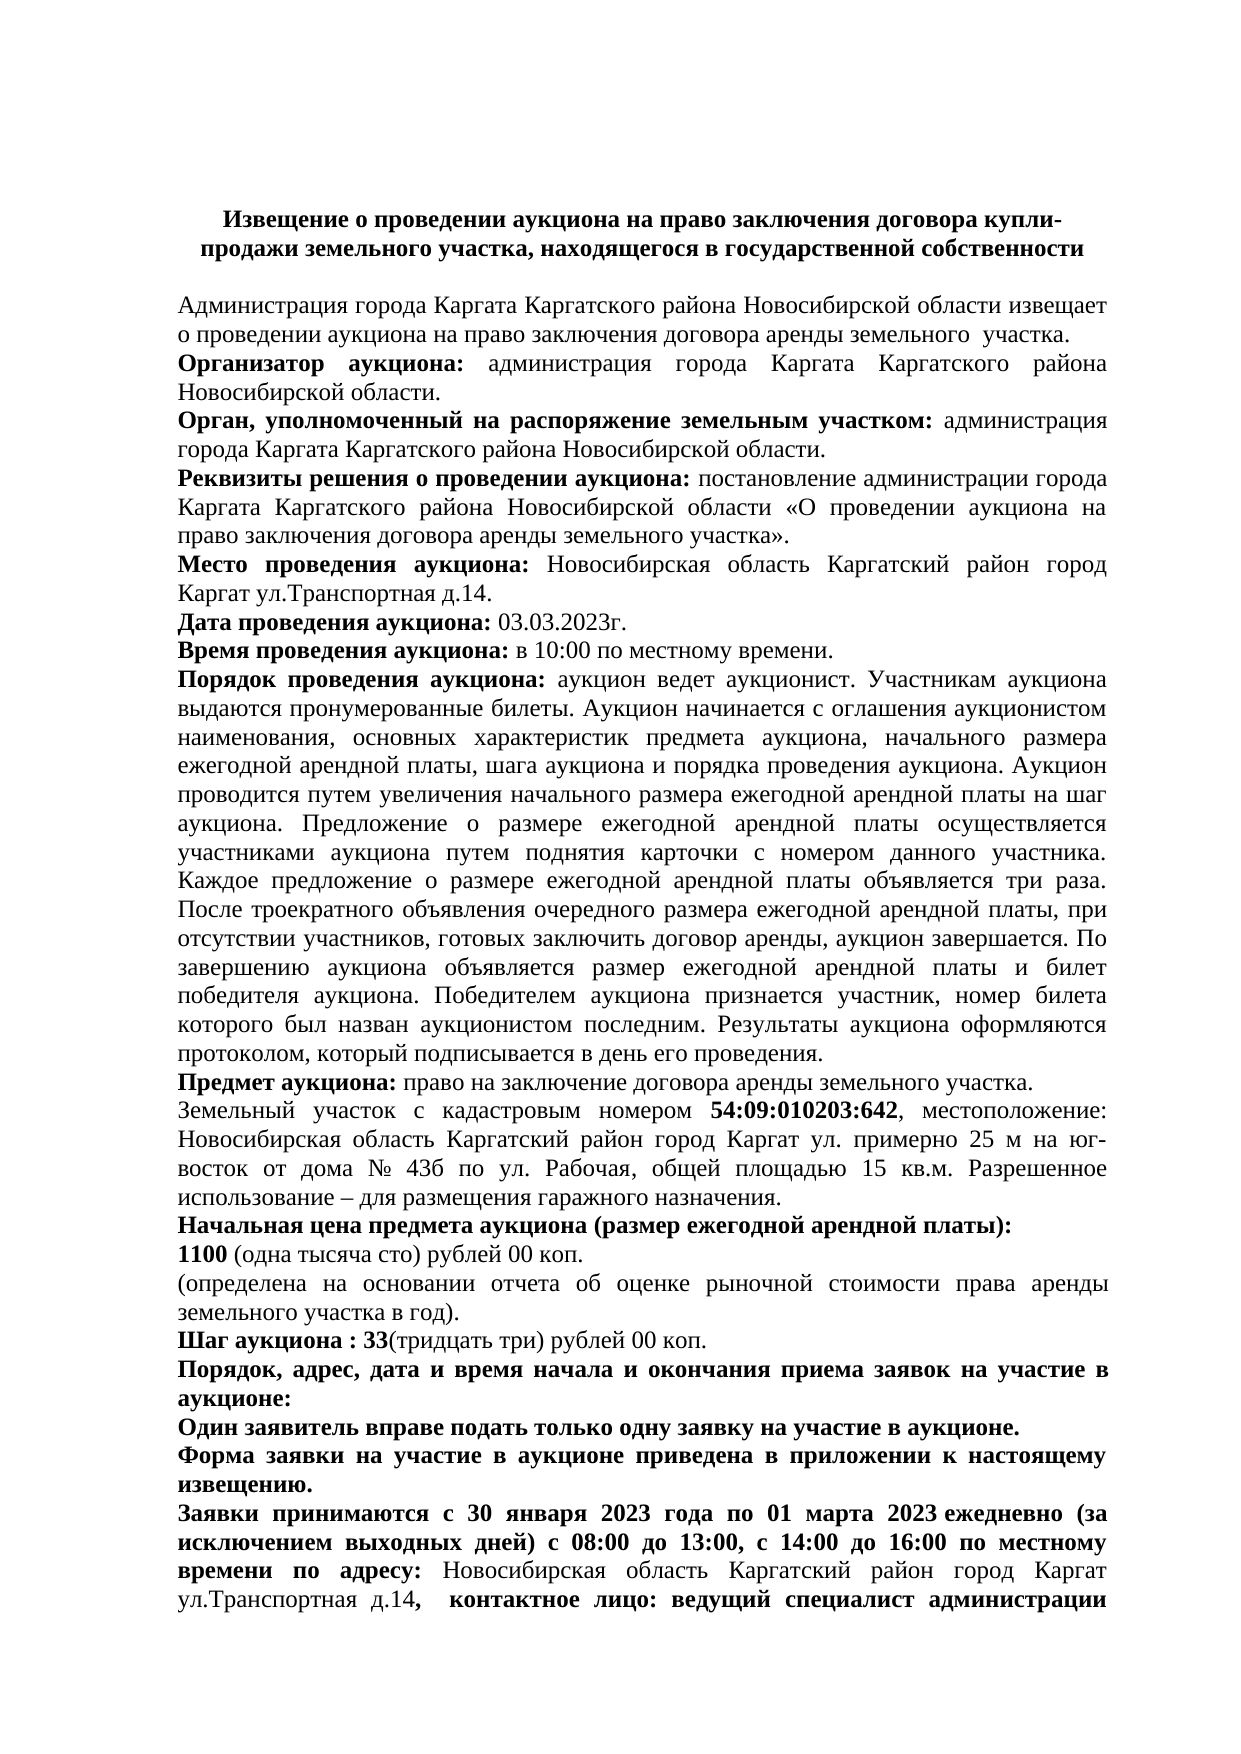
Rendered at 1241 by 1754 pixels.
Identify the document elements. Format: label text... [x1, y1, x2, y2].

text Дата проведения аукциона: 03.03.2023г. [177, 607, 1107, 636]
text (определена на основании отчета об оценке рыночной стоимости права аренды земельного участка в год). [177, 1268, 1110, 1326]
text Порядок проведения аукциона: аукцион ведет аукционист. Участникам аукциона выдаются пронумерованные билеты. Аукцион начинается с оглашения аукционистом наименования, основных характеристик предмета аукциона, начального размера ежегодной арендной платы, шага аукциона и порядка проведения аукциона. Аукцион проводится путем увеличения начального размера ежегодной арендной платы на шаг аукциона. Предложение о размере ежегодной арендной платы осуществляется участниками аукциона путем поднятия карточки с номером данного участника. Каждое предложение о размере ежегодной арендной платы объявляется три раза. После троекратного объявления очередного размера ежегодной арендной платы, при отсутствии участников, готовых заключить договор аренды, аукцион завершается. По завершению аукциона объявляется размер ежегодной арендной платы и билет победителя аукциона. Победителем аукциона признается участник, номер билета которого был назван аукционистом последним. Результаты аукциона оформляются протоколом, который подписывается в день его проведения. [177, 664, 1107, 1067]
text Организатор аукциона: администрация города Каргата Каргатского района Новосибирской области. [177, 348, 1107, 406]
text Один заявитель вправе подать только одну заявку на участие в аукционе. [177, 1412, 1107, 1441]
text 1100 (одна тысяча сто) рублей 00 коп. [177, 1239, 1110, 1268]
text Извещение о проведении аукциона на право заключения договора купли-продажи земельного участка, находящегося в государственной собственности [177, 204, 1107, 262]
text Начальная цена предмета аукциона (размер ежегодной арендной платы): [177, 1211, 1107, 1239]
text Форма заявки на участие в аукционе приведена в приложении к настоящему извещению. [177, 1441, 1107, 1498]
text Реквизиты решения о проведении аукциона: постановление администрации города Каргата Каргатского района Новосибирской области «О проведении аукциона на право заключения договора аренды земельного участка». [177, 463, 1107, 549]
text Шаг аукциона : 33(тридцать три) рублей 00 коп. [177, 1326, 1110, 1354]
text Орган, уполномоченный на распоряжение земельным участком: администрация города Каргата Каргатского района Новосибирской области. [177, 406, 1107, 463]
text Порядок, адрес, дата и время начала и окончания приема заявок на участие в аукционе: [177, 1354, 1110, 1412]
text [177, 1498, 1107, 1613]
text Место проведения аукциона: Новосибирская область Каргатский район город Каргат ул.Транспортная д.14. [177, 549, 1107, 607]
text Администрация города Каргата Каргатского района Новосибирской области извещает о проведении аукциона на право заключения договора аренды земельного участка. [177, 291, 1107, 348]
text Предмет аукциона: право на заключение договора аренды земельного участка. [177, 1067, 1107, 1096]
text Время проведения аукциона: в 10:00 по местному времени. [177, 636, 1107, 664]
text Земельный участок с кадастровым номером 54:09:010203:642, местоположение: Новосибирская область Каргатский район город Каргат ул. примерно 25 м на юг-восток от дома № 43б по ул. Рабочая, общей площадью 15 кв.м. Разрешенное использование – для размещения гаражного назначения. [177, 1153, 1107, 1211]
text Земельный участок с кадастровым номером 54:09:010203:642, местоположение: Новосибирская область Каргатский район город Каргат ул. примерно 25 м на юг-восток от дома № 43б по ул. Рабочая, общей площадью 15 кв.м. Разрешенное использование – для размещения гаражного назначения. [177, 1096, 1107, 1124]
